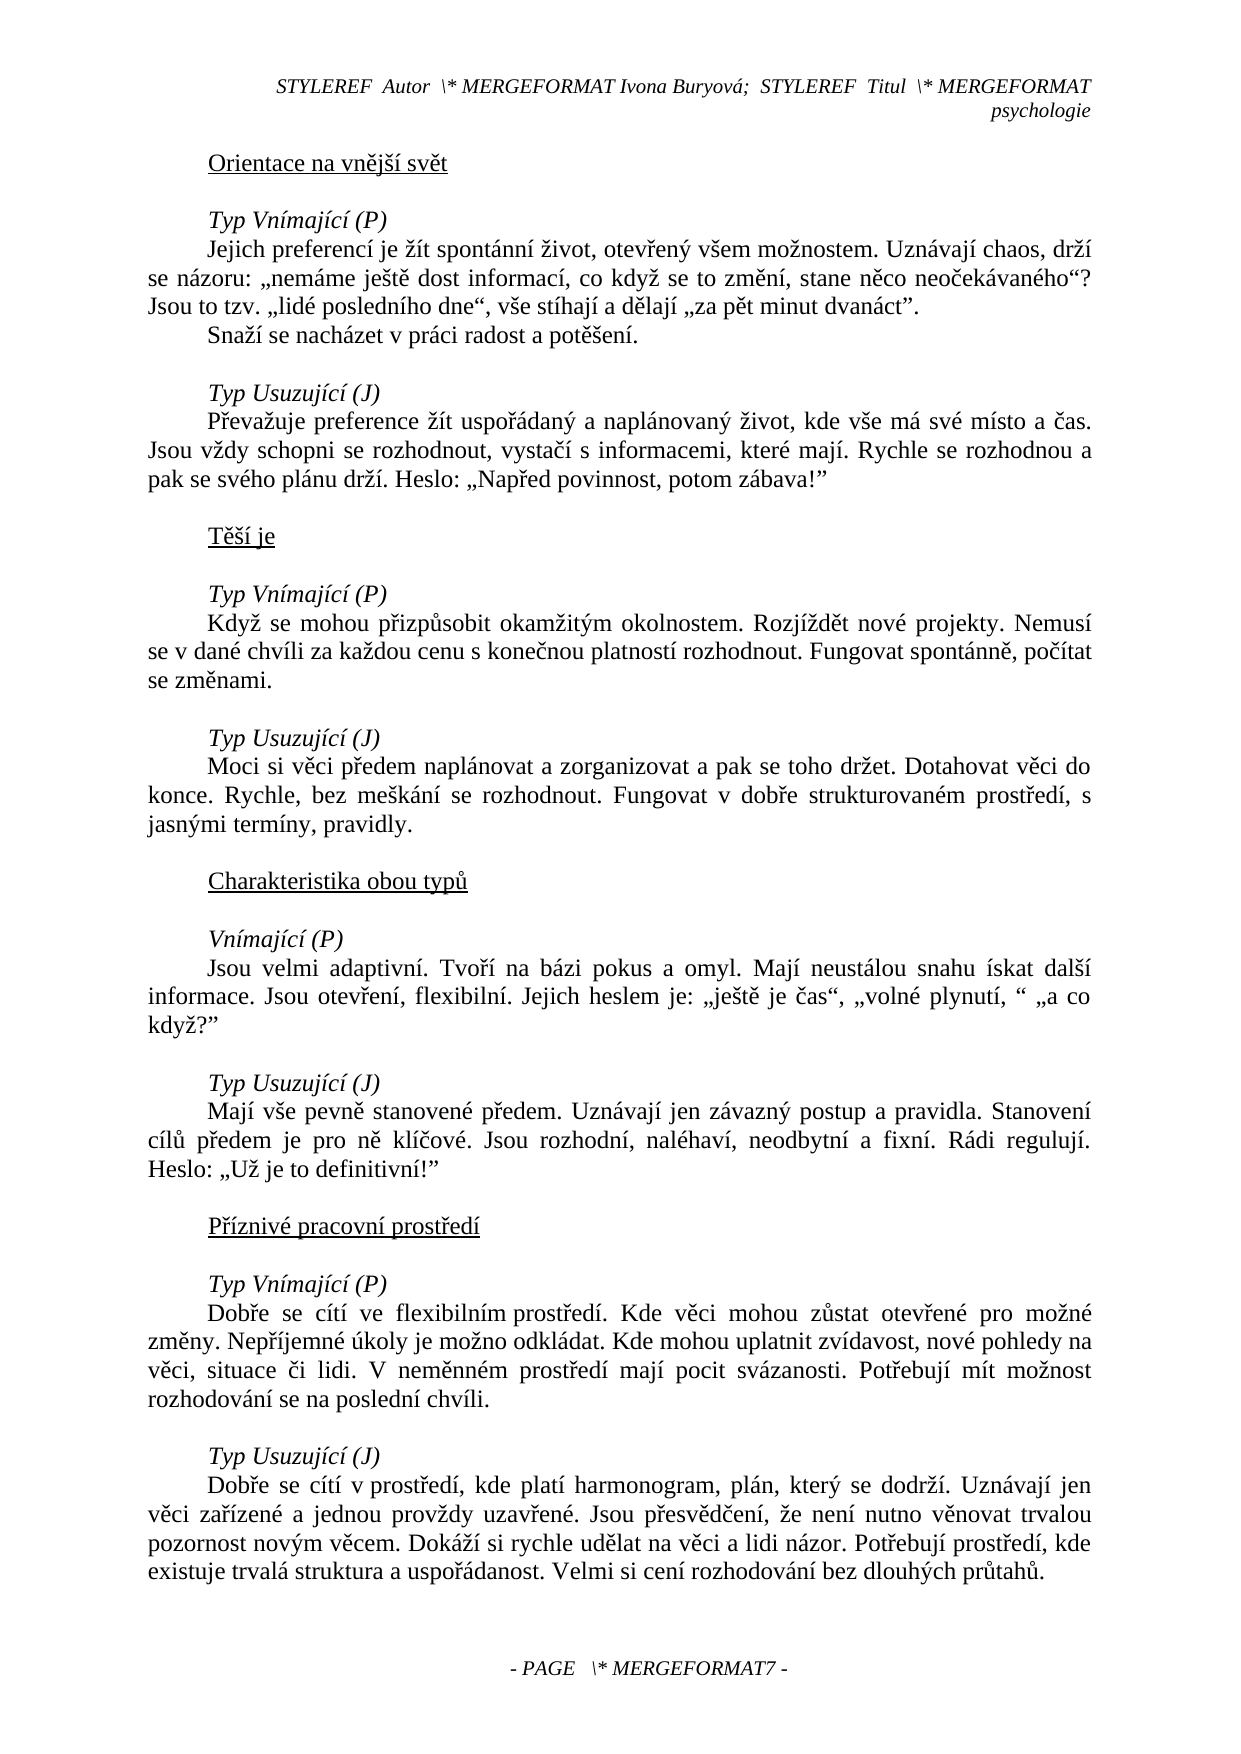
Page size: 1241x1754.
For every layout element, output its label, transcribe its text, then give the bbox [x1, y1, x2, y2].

text Typ Usuzující (J) [208, 1441, 1092, 1470]
text Snaží se nacházet v práci radost a potěšení. [148, 320, 1092, 349]
text Když se mohou přizpůsobit okamžitým okolnostem. Rozjíždět nové projekty. Nemusí se v dané chvíli za každou cenu s konečnou platností rozhodnout. Fungovat spontánně, počítat se změnami. [148, 608, 1092, 694]
text Typ Vnímající (P) [208, 1269, 1092, 1298]
text Jsou velmi adaptivní. Tvoří na bázi pokus a omyl. Mají neustálou snahu ískat další informace. Jsou otevření, flexibilní. Jejich heslem je: „ještě je čas“, „volné plynutí, “ „a co když?” [148, 953, 1092, 1039]
text Typ Vnímající (P) [208, 579, 1092, 608]
text Dobře se cítí ve flexibilním prostředí. Kde věci mohou zůstat otevřené pro možné změny. Nepříjemné úkoly je možno odkládat. Kde mohou uplatnit zvídavost, nové pohledy na věci, situace či lidi. V neměnném prostředí mají pocit svázanosti. Potřebují mít možnost rozhodování se na poslední chvíli. [148, 1298, 1092, 1413]
text Charakteristika obou typů [208, 866, 1092, 895]
text Typ Usuzující (J) [208, 723, 1092, 751]
text Dobře se cítí v prostředí, kde platí harmonogram, plán, který se dodrží. Uznávají jen věci zařízené a jednou provždy uzavřené. Jsou přesvědčení, že není nutno věnovat trvalou pozornost novým věcem. Dokáží si rychle udělat na věci a lidi názor. Potřebují prostředí, kde existuje trvalá struktura a uspořádanost. Velmi si cení rozhodování bez dlouhých průtahů. [148, 1470, 1092, 1585]
text Moci si věci předem naplánovat a zorganizovat a pak se toho držet. Dotahovat věci do konce. Rychle, bez meškání se rozhodnout. Fungovat v dobře strukturovaném prostředí, s jasnými termíny, pravidly. [148, 751, 1092, 838]
text Jejich preferencí je žít spontánní život, otevřený všem možnostem. Uznávají chaos, drží se názoru: „nemáme ještě dost informací, co když se to změní, stane něco neočekávaného“? Jsou to tzv. „lidé posledního dne“, vše stíhají a dělají „za pět minut dvanáct”. [148, 234, 1092, 320]
text Typ Usuzující (J) [208, 378, 1092, 406]
text Mají vše pevně stanovené předem. Uznávají jen závazný postup a pravidla. Stanovení cílů předem je pro ně klíčové. Jsou rozhodní, naléhaví, neodbytní a fixní. Rádi regulují. Heslo: „Už je to definitivní!” [148, 1096, 1092, 1183]
text Příznivé pracovní prostředí [208, 1211, 1092, 1240]
text Vnímající (P) [208, 924, 1092, 953]
text Typ Usuzující (J) [208, 1068, 1092, 1096]
text Převažuje preference žít uspořádaný a naplánovaný život, kde vše má své místo a čas. Jsou vždy schopni se rozhodnout, vystačí s informacemi, které mají. Rychle se rozhodnou a pak se svého plánu drží. Heslo: „Napřed povinnost, potom zábava!” [148, 406, 1092, 493]
text Typ Vnímající (P) [208, 205, 1092, 234]
text Orientace na vnější svět [208, 148, 1092, 176]
text Těší je [208, 521, 1092, 550]
